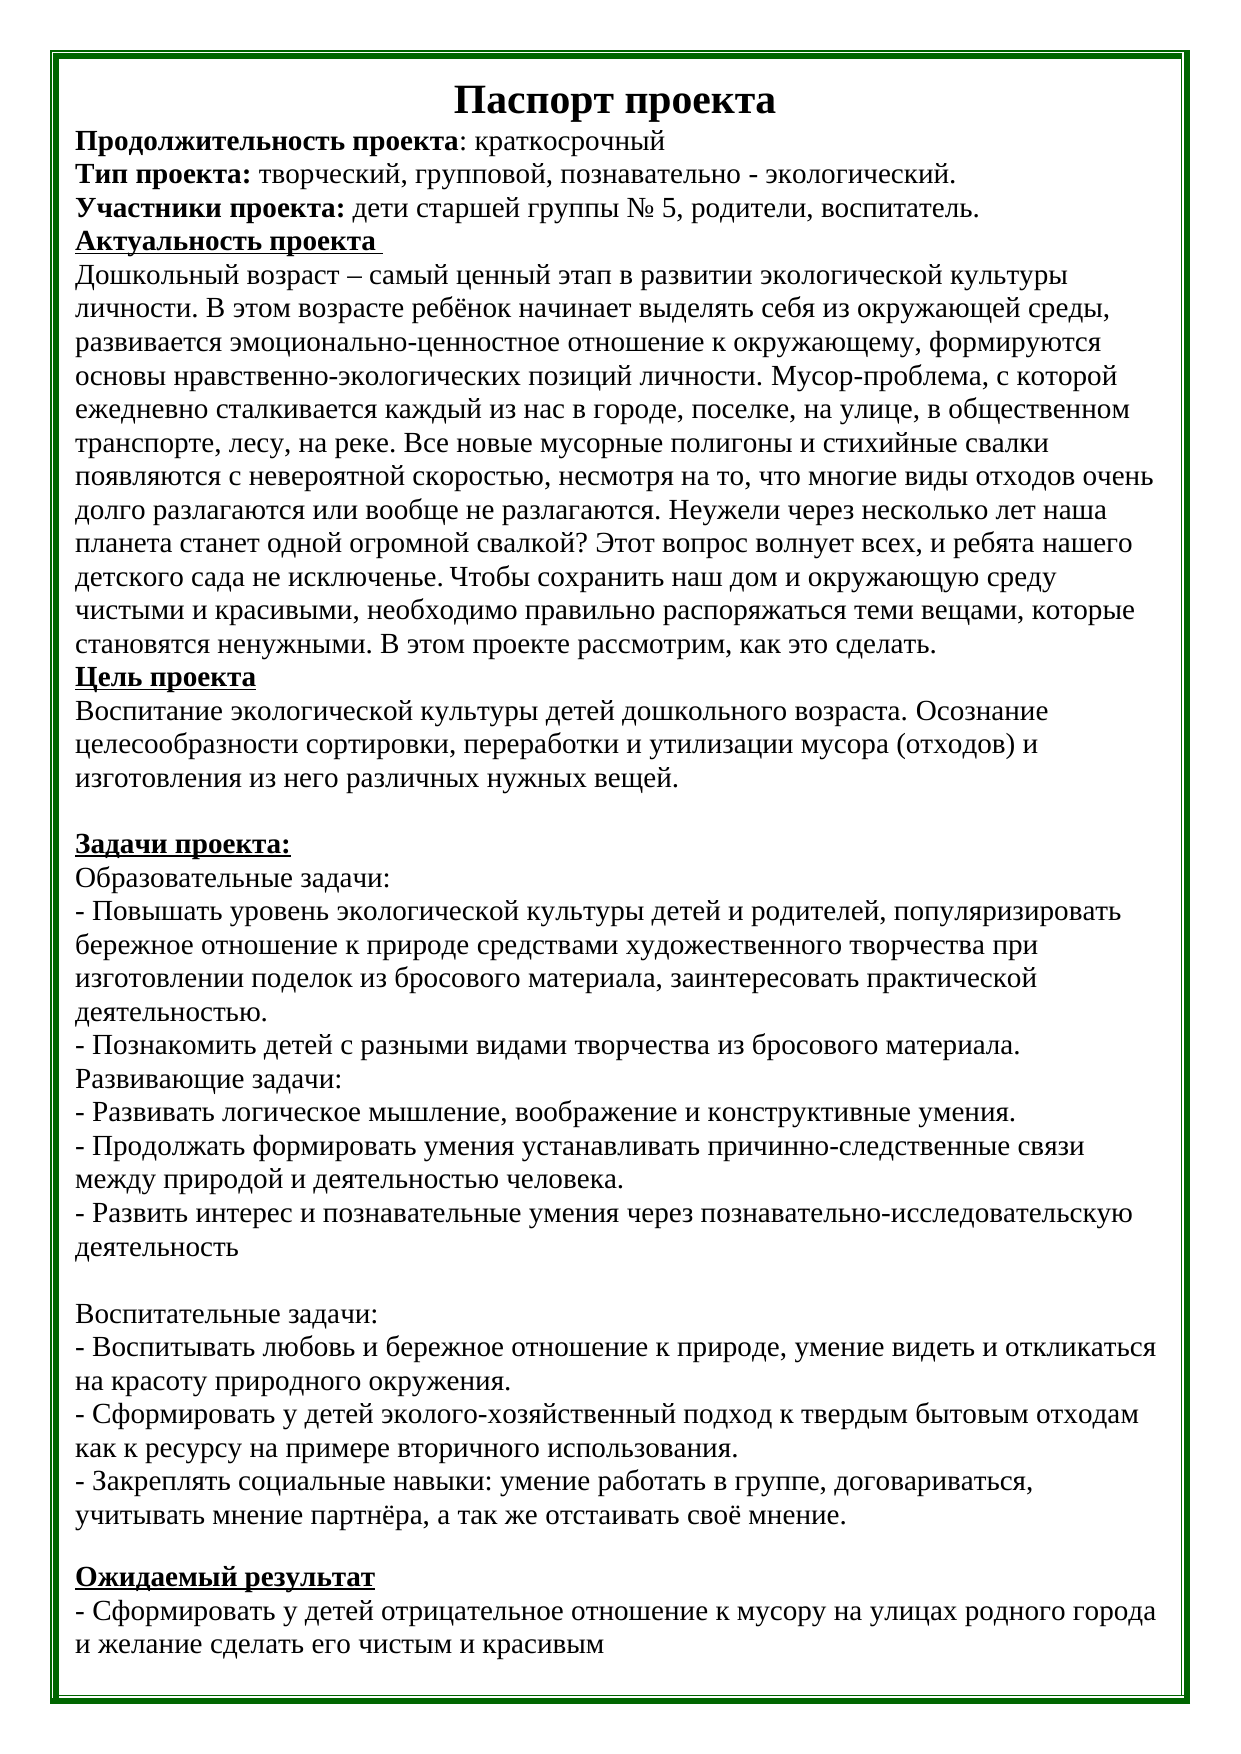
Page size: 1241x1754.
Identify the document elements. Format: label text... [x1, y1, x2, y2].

text - Развить интерес и познавательные умения через познавательно-исследовательскую деятельность [75, 1195, 1165, 1262]
text Ожидаемый результат [75, 1559, 1165, 1593]
text - Сформировать у детей эколого-хозяйственный подход к твердым бытовым отходам как к ресурсу на примере вторичного использования. [75, 1396, 1165, 1463]
text Воспитание экологической культуры детей дошкольного возраста. Осознание целесообразности сортировки, переработки и утилизации мусора (отходов) и изготовления из него различных нужных вещей. [75, 693, 1165, 794]
text - Закреплять социальные навыки: умение работать в группе, договариваться, учитывать мнение партнёра, а так же отстаивать своё мнение. [75, 1463, 1165, 1531]
text - Познакомить детей с разными видами творчества из бросового материала. [75, 1027, 1165, 1061]
text - Продолжать формировать умения устанавливать причинно-следственные связи между природой и деятельностью человека. [75, 1128, 1165, 1195]
text Образовательные задачи: [75, 860, 1165, 893]
text Задачи проекта: [75, 826, 1165, 860]
text Актуальность проекта [75, 223, 1165, 257]
text Тип проекта: творческий, групповой, познавательно - экологический. [75, 156, 1165, 190]
text Воспитательные задачи: [75, 1296, 1165, 1329]
text Участники проекта: дети старшей группы № 5, родители, воспитатель. [75, 190, 1165, 223]
text Паспорт проекта [75, 75, 1165, 123]
text Дошкольный возраст – самый ценный этап в развитии экологической культуры личности. В этом возрасте ребёнок начинает выделять себя из окружающей среды, развивается эмоционально-ценностное отношение к окружающему, формируются основы нравственно-экологических позиций личности. Мусор-проблема, с которой ежедневно сталкивается каждый из нас в городе, поселке, на улице, в общественном транспорте, лесу, на реке. Все новые мусорные полигоны и стихийные свалки появляются с невероятной скоростью, несмотря на то, что многие виды отходов очень долго разлагаются или вообще не разлагаются. Неужели через несколько лет наша планета станет одной огромной свалкой? Этот вопрос волнует всех, и ребята нашего детского сада не исключенье. Чтобы сохранить наш дом и окружающую среду чистыми и красивыми, необходимо правильно распоряжаться теми вещами, которые становятся ненужными. В этом проекте рассмотрим, как это сделать. [75, 257, 1165, 659]
text Цель проекта [75, 659, 1165, 693]
text - Повышать уровень экологической культуры детей и родителей, популяризировать бережное отношение к природе средствами художественного творчества при изготовлении поделок из бросового материала, заинтересовать практической деятельностью. [75, 893, 1165, 1027]
text - Воспитывать любовь и бережное отношение к природе, умение видеть и откликаться на красоту природного окружения. [75, 1329, 1165, 1396]
text - Развивать логическое мышление, воображение и конструктивные умения. [75, 1094, 1165, 1128]
text Продолжительность проекта: краткосрочный [75, 123, 1165, 156]
text - Сформировать у детей отрицательное отношение к мусору на улицах родного города и желание сделать его чистым и красивым [75, 1593, 1165, 1660]
text Развивающие задачи: [75, 1061, 1165, 1094]
